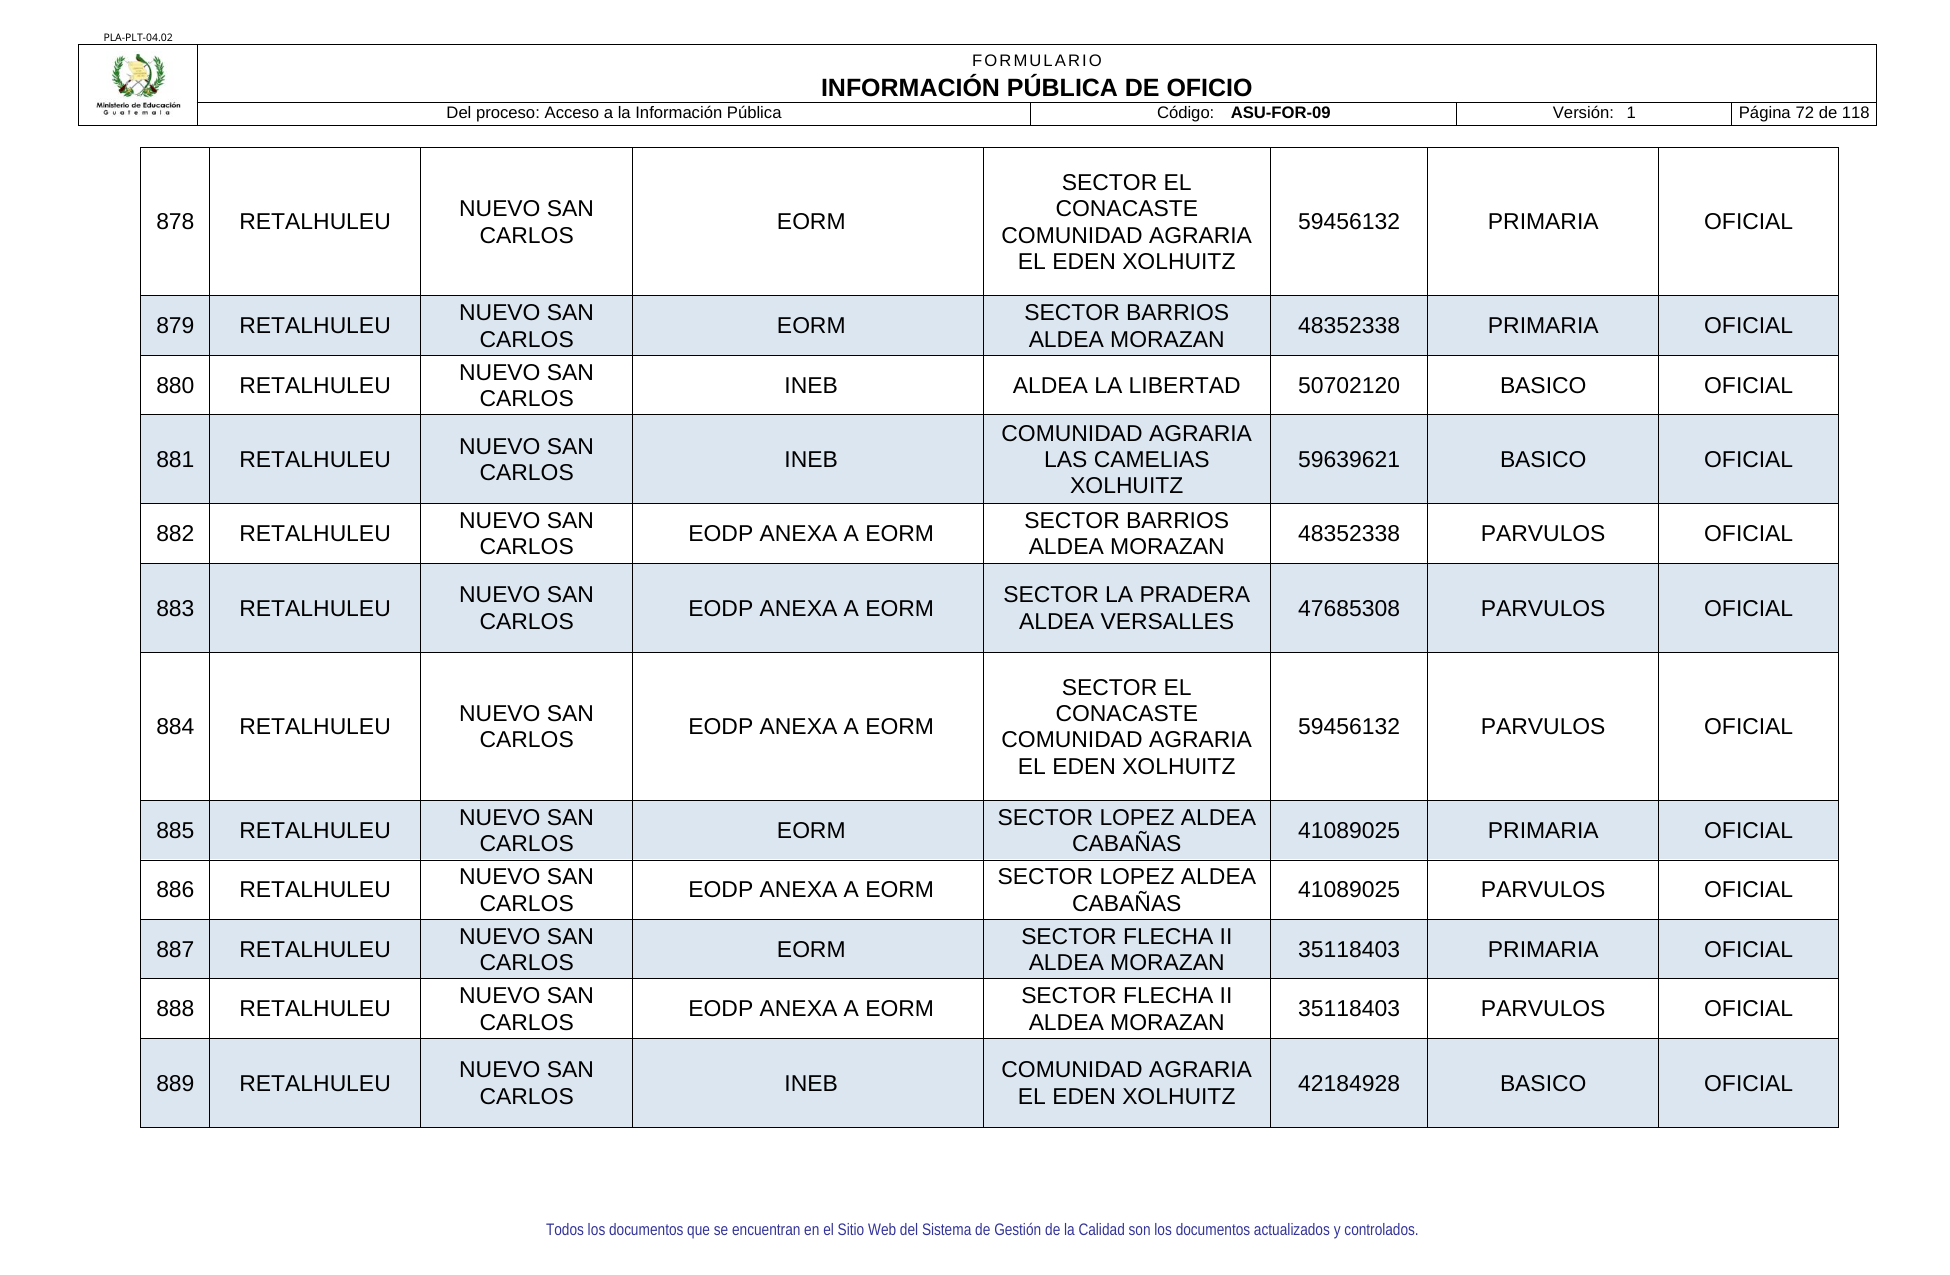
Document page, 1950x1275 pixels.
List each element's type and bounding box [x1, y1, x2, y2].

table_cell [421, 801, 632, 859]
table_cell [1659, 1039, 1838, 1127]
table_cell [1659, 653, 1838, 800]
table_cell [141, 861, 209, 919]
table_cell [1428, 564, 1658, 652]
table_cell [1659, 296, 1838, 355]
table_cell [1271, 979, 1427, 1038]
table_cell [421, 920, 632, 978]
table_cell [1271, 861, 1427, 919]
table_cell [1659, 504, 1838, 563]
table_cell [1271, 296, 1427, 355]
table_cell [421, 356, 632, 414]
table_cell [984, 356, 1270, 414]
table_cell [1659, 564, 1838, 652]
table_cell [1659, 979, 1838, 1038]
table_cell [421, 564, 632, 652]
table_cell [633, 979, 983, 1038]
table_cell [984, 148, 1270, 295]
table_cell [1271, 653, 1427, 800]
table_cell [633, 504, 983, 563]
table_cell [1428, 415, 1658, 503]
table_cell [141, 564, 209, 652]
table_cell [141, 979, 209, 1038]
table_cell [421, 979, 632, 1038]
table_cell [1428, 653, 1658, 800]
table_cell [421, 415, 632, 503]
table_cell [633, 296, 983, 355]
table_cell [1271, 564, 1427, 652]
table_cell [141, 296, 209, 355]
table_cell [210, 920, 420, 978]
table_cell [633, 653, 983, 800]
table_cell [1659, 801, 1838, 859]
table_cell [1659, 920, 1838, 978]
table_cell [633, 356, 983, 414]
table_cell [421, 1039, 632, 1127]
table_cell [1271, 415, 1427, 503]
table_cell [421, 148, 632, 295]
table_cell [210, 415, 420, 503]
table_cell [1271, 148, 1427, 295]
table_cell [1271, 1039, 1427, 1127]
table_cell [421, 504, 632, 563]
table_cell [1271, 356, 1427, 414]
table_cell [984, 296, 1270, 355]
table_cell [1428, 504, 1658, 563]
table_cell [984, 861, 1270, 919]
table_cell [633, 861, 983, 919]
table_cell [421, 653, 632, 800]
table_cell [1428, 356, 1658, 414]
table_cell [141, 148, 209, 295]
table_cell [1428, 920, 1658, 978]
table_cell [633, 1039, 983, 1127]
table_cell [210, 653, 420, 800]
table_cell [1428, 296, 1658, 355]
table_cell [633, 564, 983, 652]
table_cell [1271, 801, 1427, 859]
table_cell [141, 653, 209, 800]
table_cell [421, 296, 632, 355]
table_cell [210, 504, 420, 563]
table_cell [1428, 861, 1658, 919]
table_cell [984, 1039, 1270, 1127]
picture [95, 51, 181, 117]
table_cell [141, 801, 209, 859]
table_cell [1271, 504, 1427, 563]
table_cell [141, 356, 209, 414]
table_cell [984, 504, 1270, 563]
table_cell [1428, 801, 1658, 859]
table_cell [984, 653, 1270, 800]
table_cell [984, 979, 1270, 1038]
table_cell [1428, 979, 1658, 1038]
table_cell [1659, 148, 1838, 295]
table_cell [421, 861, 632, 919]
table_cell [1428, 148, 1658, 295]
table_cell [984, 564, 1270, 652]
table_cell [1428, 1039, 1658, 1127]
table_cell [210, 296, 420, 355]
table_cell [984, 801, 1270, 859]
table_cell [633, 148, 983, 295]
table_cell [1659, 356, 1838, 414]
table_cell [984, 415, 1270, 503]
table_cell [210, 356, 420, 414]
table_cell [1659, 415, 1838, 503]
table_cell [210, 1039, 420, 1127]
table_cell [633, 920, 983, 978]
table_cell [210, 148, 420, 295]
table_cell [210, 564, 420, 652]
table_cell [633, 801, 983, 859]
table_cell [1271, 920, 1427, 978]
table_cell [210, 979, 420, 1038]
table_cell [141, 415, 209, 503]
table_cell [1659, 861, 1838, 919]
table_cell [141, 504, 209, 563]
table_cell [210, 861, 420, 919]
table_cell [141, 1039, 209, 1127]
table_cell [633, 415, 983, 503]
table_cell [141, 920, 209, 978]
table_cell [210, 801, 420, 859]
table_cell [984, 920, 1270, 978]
